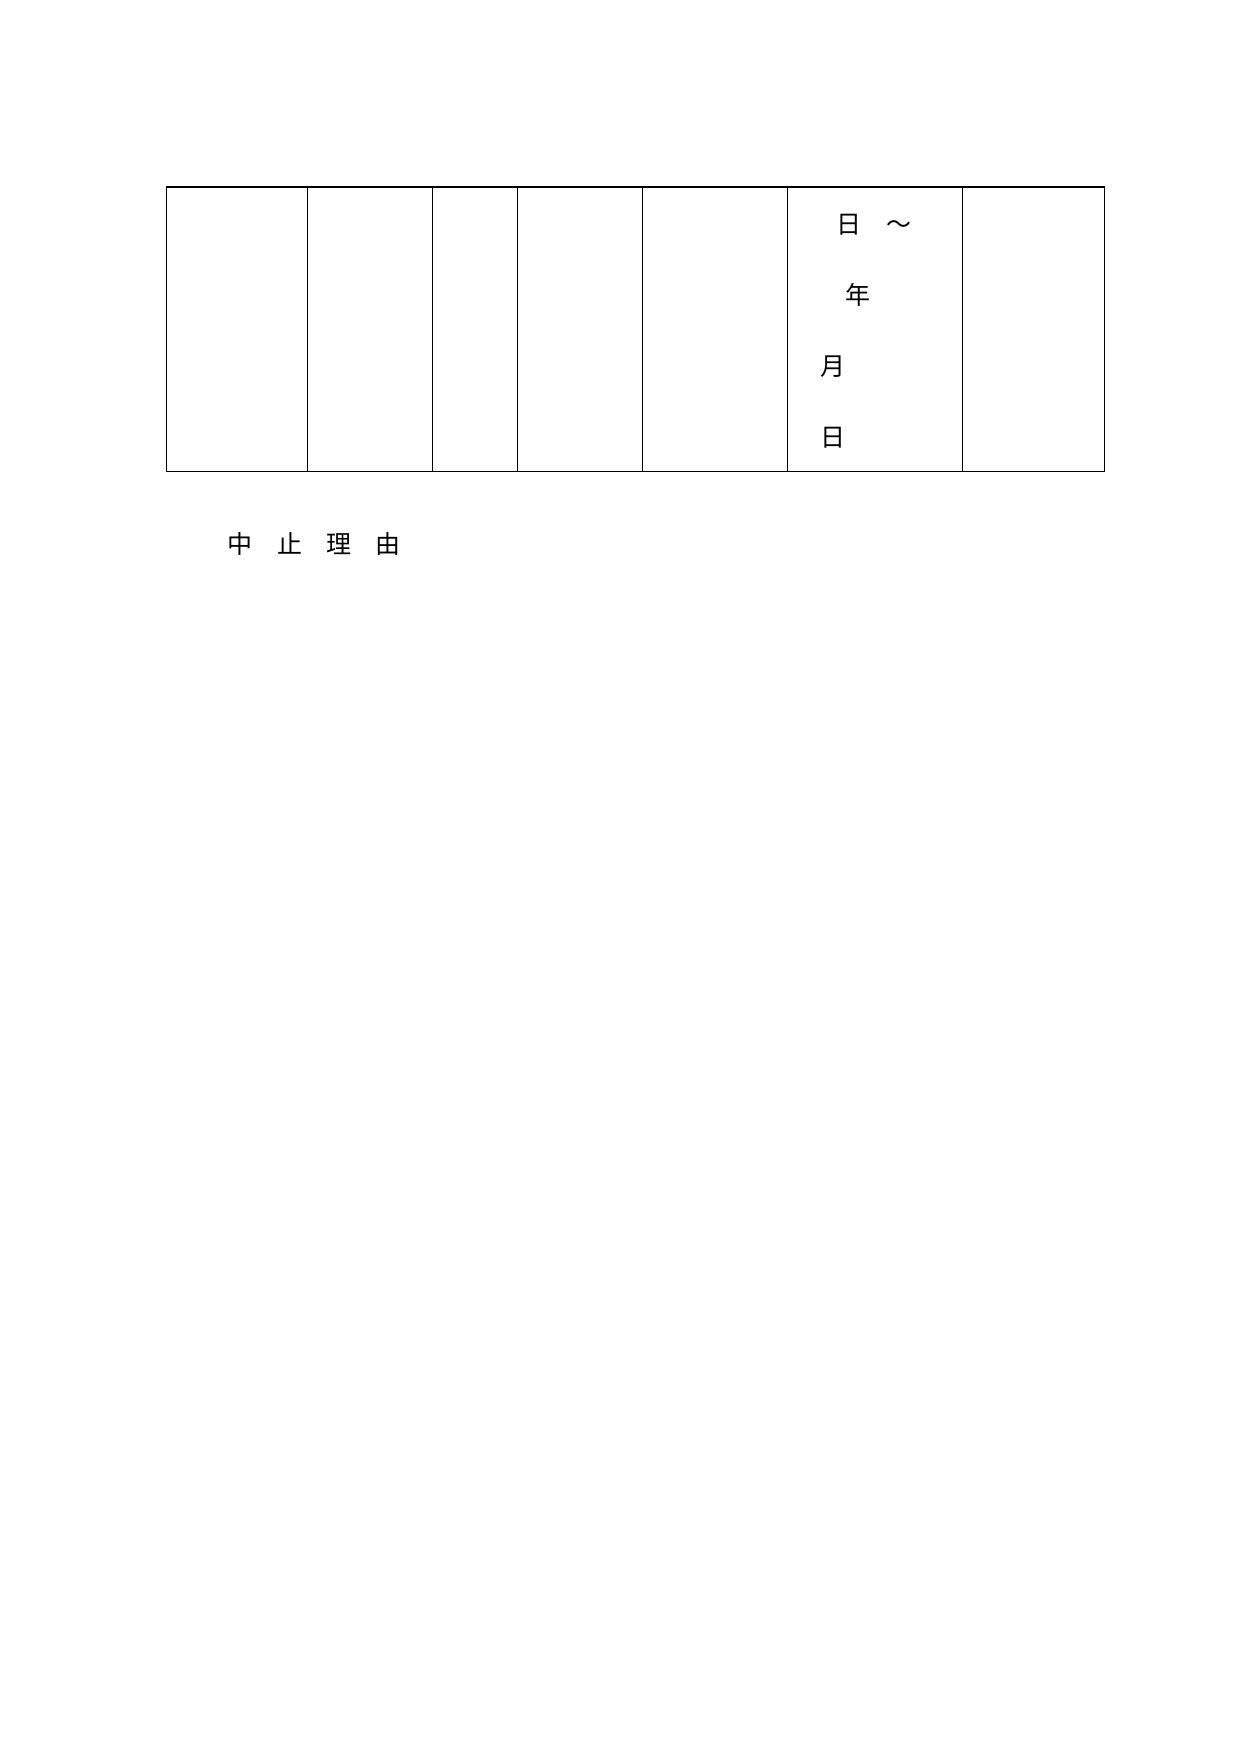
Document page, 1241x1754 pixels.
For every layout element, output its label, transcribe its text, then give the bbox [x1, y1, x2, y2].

table_cell [518, 188, 642, 471]
table_cell [963, 188, 1104, 471]
table_cell 年 月 日～ 年 月 日 [788, 188, 962, 471]
table_cell [308, 188, 432, 471]
table_cell [433, 188, 517, 471]
text 中止理由 [178, 507, 1092, 578]
table_cell [643, 188, 787, 471]
table_cell [167, 188, 307, 471]
